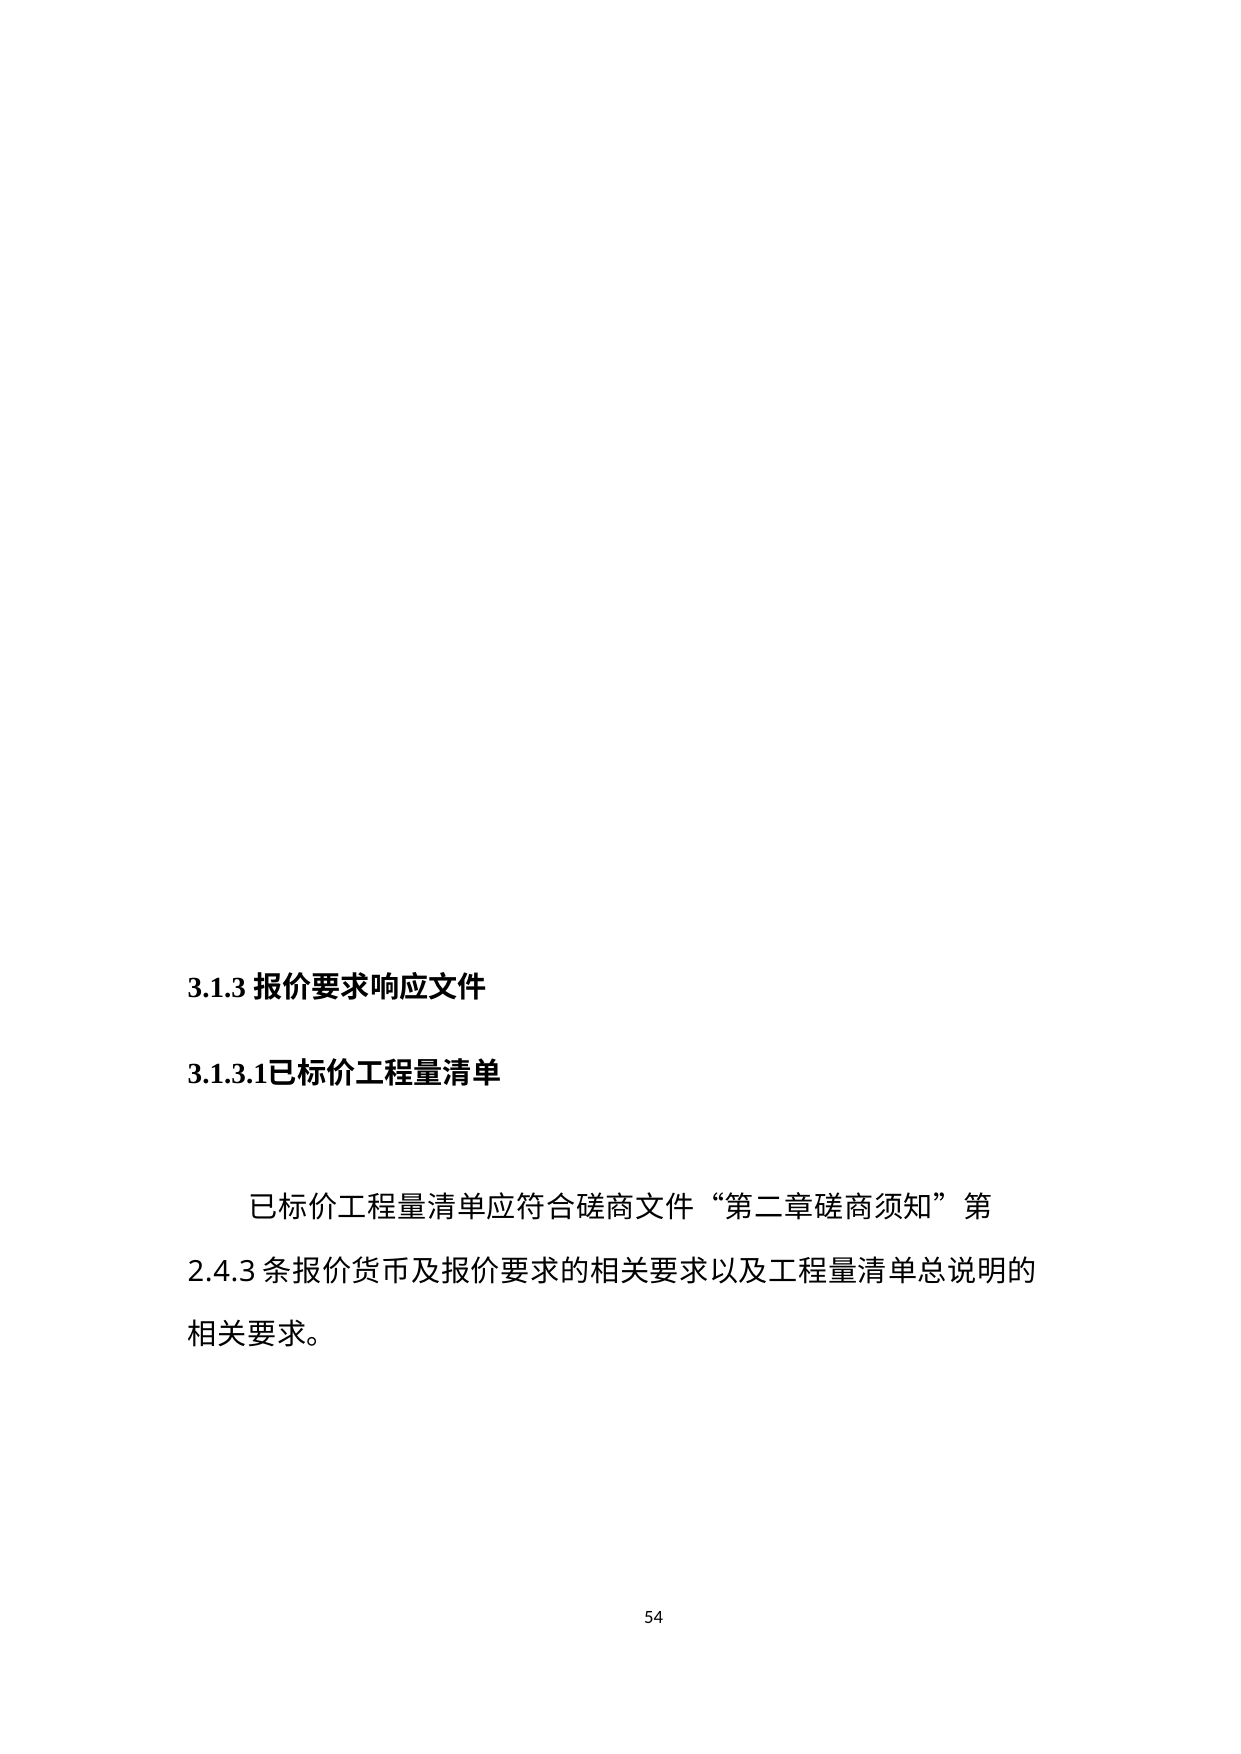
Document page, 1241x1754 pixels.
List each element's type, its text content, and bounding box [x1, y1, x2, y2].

subtitle 已标价工程量清单 [187, 1038, 1053, 1103]
subtitle 报价要求响应文件 [187, 952, 1053, 1017]
text 已标价工程量清单应符合磋商文件“第二章磋商须知”第2.4.3条报价货币及报价要求的相关要求以及工程量清单总说明的相关要求。 [187, 1184, 1053, 1353]
